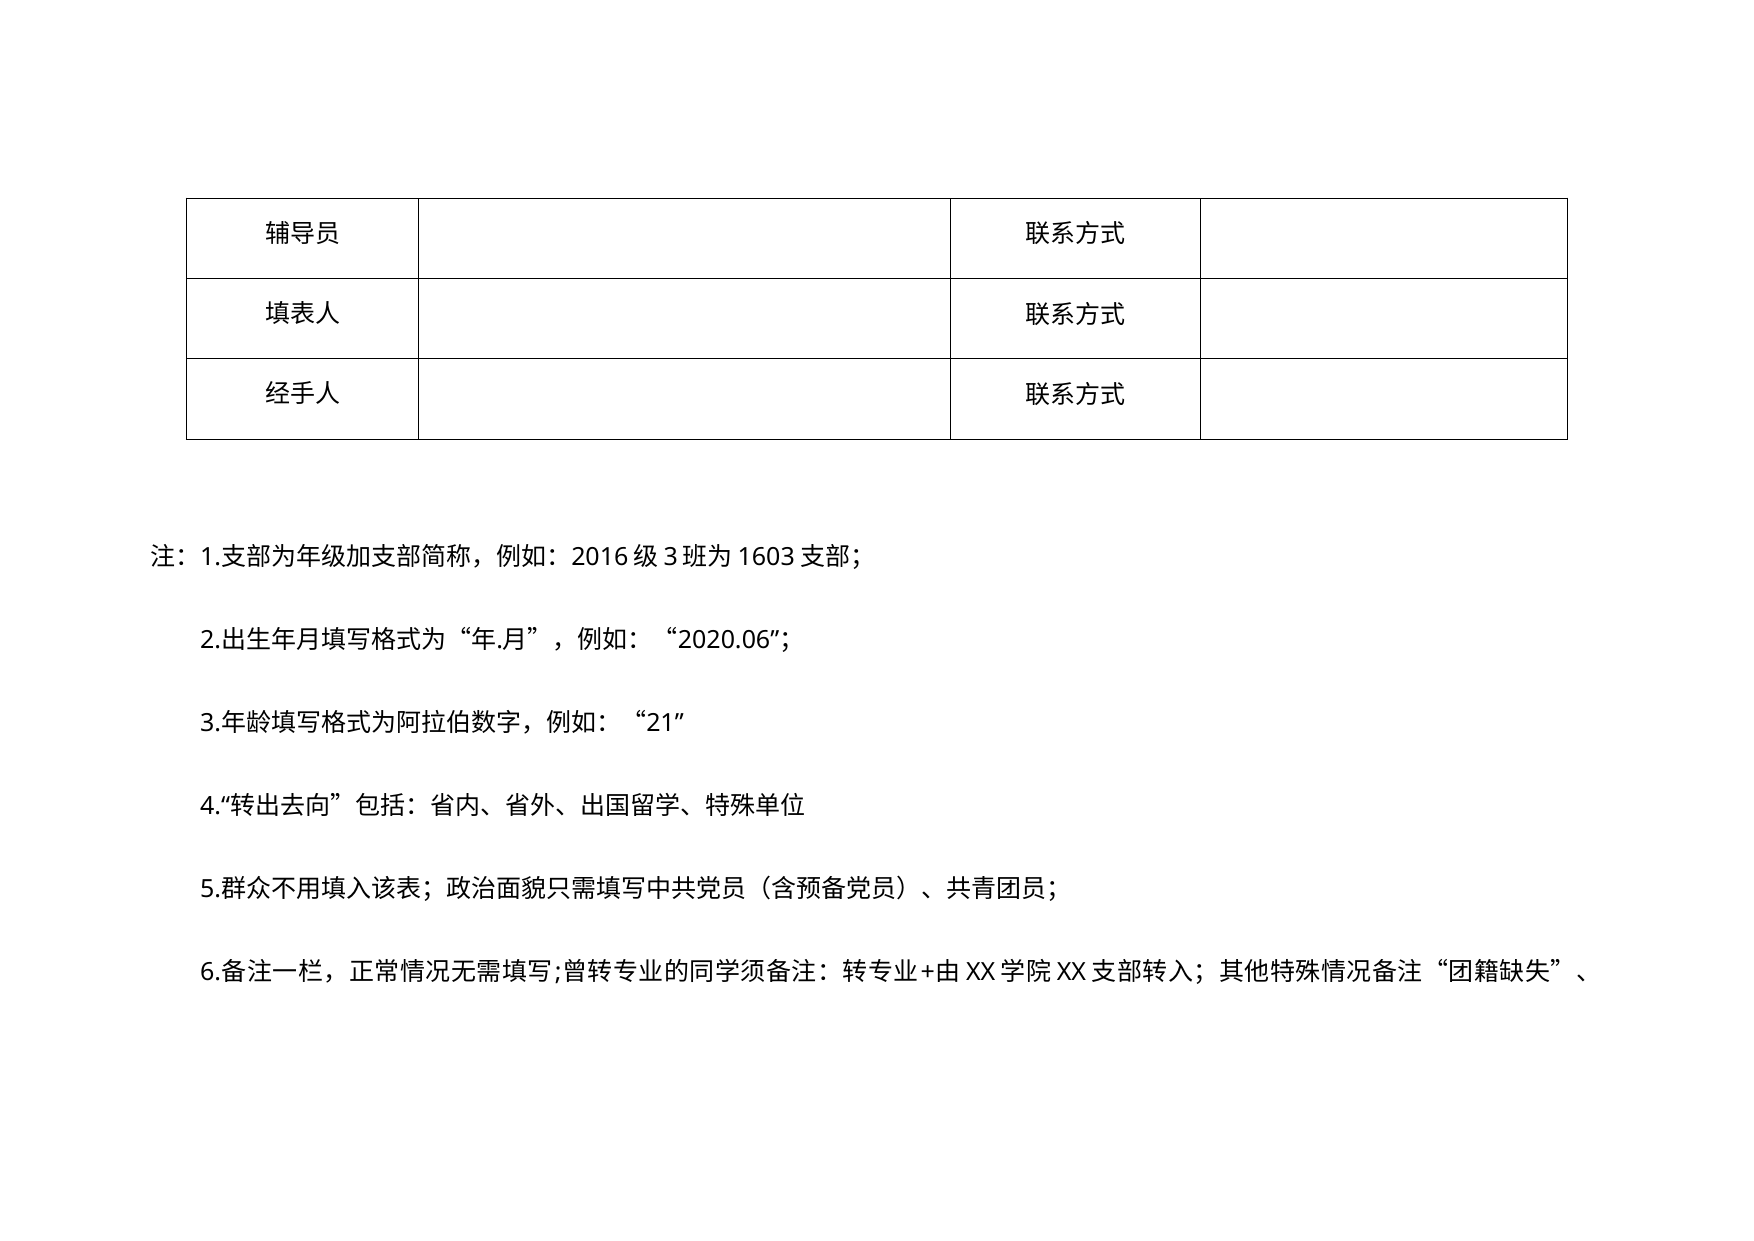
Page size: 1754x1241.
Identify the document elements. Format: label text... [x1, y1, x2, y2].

table_cell 填表人 [187, 279, 418, 358]
table_cell [1201, 359, 1567, 438]
table_cell [1201, 199, 1567, 278]
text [150, 937, 1604, 1002]
table_cell [1201, 279, 1567, 358]
table_cell 联系方式 [951, 359, 1200, 438]
table_cell 辅导员 [187, 199, 418, 278]
table_cell [419, 279, 950, 358]
table_cell 联系方式 [951, 199, 1200, 278]
text 注：1.支部为年级加支部简称，例如：2016级3班为1603支部； [150, 522, 1604, 587]
table_cell [419, 359, 950, 438]
text 3.年龄填写格式为阿拉伯数字，例如：“21” [150, 688, 1604, 753]
text 4.“转出去向”包括：省内、省外、出国留学、特殊单位 [150, 771, 1604, 836]
table_cell 联系方式 [951, 279, 1200, 358]
table_cell 经手人 [187, 359, 418, 438]
table_cell [419, 199, 950, 278]
text 5.群众不用填入该表；政治面貌只需填写中共党员（含预备党员）、共青团员； [150, 854, 1604, 919]
text 2.出生年月填写格式为“年.月”，例如：“2020.06”； [150, 605, 1604, 670]
